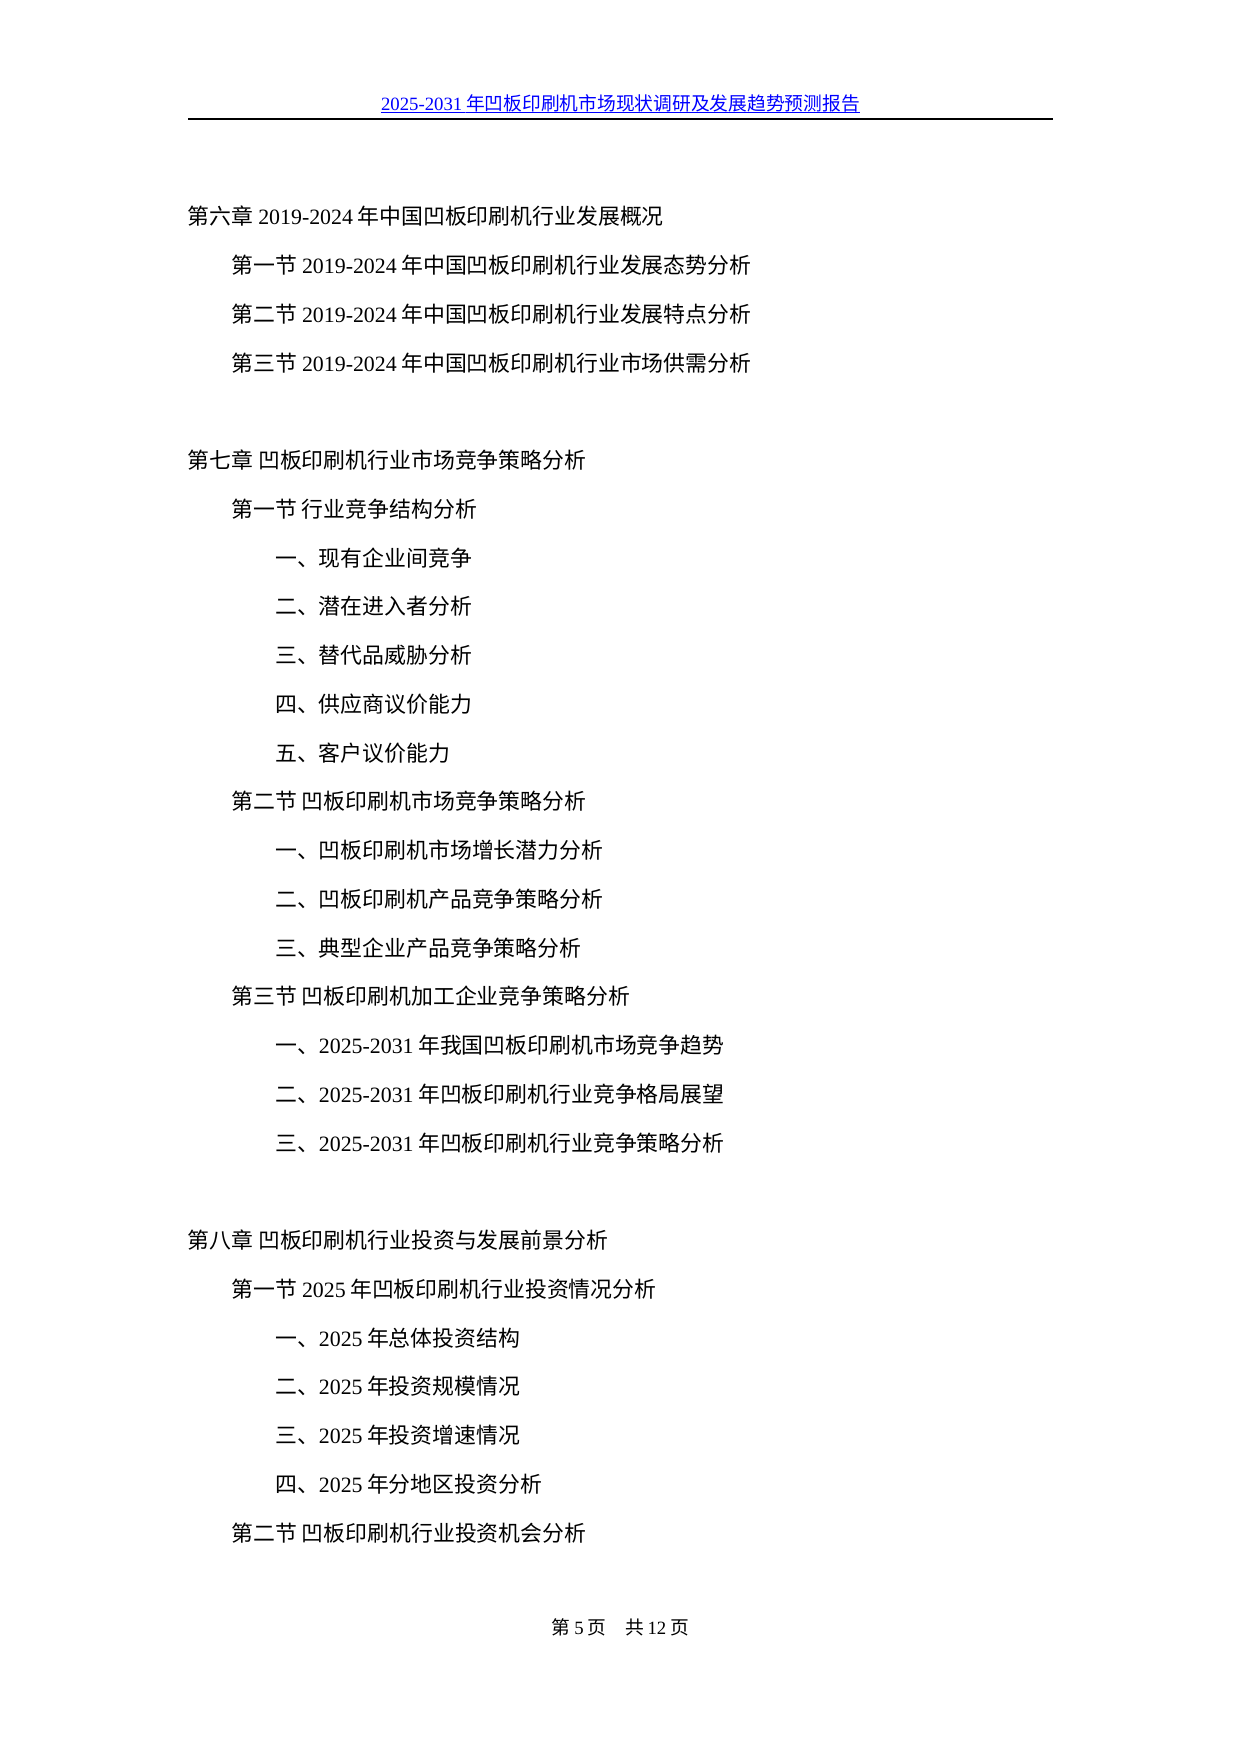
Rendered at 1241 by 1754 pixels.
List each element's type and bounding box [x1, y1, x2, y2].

text [187, 150, 1053, 1548]
